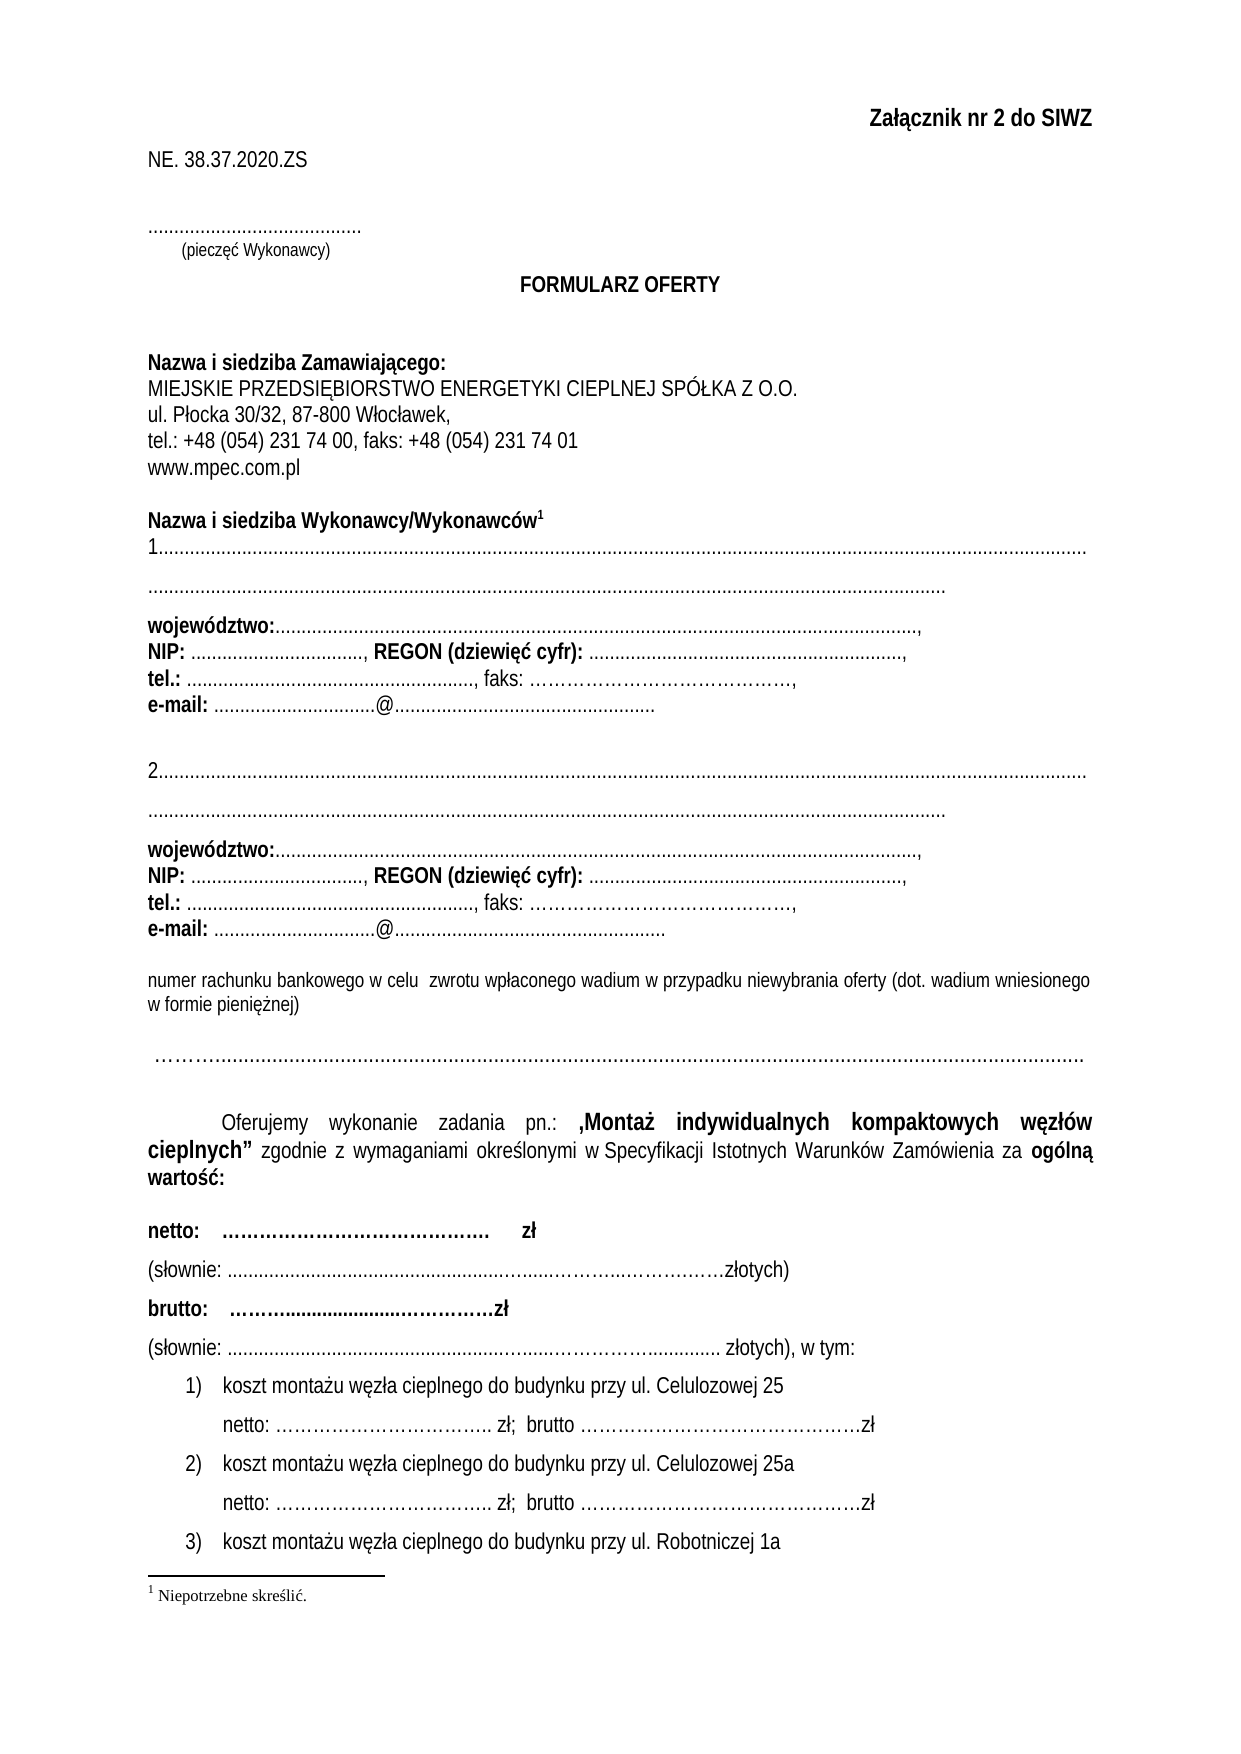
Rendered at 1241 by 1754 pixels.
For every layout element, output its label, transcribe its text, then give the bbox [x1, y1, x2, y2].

subtitle Nazwa i siedziba Zamawiającego: [148, 348, 1092, 375]
text netto: …………………………….. zł; brutto ………………………………………zł [223, 1411, 1092, 1437]
list koszt montażu węzła cieplnego do budynku przy ul. Celulozowej 25 [185, 1372, 1092, 1399]
text tel.: ......................................................., faks: ……………………………………, [148, 888, 1092, 915]
text numer rachunku bankowego w celu zwrotu wpłaconego wadium w przypadku niewybrania oferty (dot. wadium wniesionego w formie pieniężnej) [148, 967, 1092, 1015]
text (słownie: .....................................................…......…………….............. złotych), w tym: [148, 1333, 1092, 1360]
text e-mail: ...............................@.................................................. [148, 691, 1092, 717]
subtitle Nazwa i siedziba Wykonawcy/Wykonawców [148, 507, 1092, 533]
list koszt montażu węzła cieplnego do budynku przy ul. Robotniczej 1a [185, 1528, 1092, 1554]
text MIEJSKIE PRZEDSIĘBIORSTWO ENERGETYKI CIEPLNEJ SPÓŁKA Z O.O. [148, 375, 1092, 401]
text województwo:..........................................................................................................................., NIP: ................................., REGON (dziewięć cyfr): ............................................................, [148, 836, 1092, 888]
text ul. Płocka 30/32, 87-800 Włocławek, [148, 401, 1092, 427]
text ………......................................................................................................................................................... [148, 1039, 1092, 1068]
text tel.: +48 (054) 231 74 00, faks: +48 (054) 231 74 01 [148, 427, 1092, 454]
text NE. 38.37.2020.ZS [148, 146, 1092, 173]
text www.mpec.com.pl [148, 454, 1092, 480]
text (słownie: .....................................................…......………...……….……złotych) [148, 1256, 1092, 1282]
text 1........................................................................................................................................................................................................................................................................................................................................... [148, 533, 1092, 599]
text Załącznik nr 2 do SIWZ [148, 103, 1092, 132]
text brutto: ………......................……………zł [148, 1294, 1092, 1321]
text 2........................................................................................................................................................................................................................................................................................................................................... [148, 757, 1092, 823]
text tel.: ......................................................., faks: ……………………………………, [148, 664, 1092, 691]
text (pieczęć Wykonawcy) [148, 238, 1092, 260]
text e-mail: ...............................@.................................................... [148, 915, 1092, 941]
text województwo:..........................................................................................................................., NIP: ................................., REGON (dziewięć cyfr): ............................................................, [148, 612, 1092, 664]
list koszt montażu węzła cieplnego do budynku przy ul. Celulozowej 25a [185, 1450, 1092, 1476]
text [223, 1489, 1092, 1515]
text ......................................... [148, 212, 1092, 238]
subtitle FORMULARZ OFERTY [148, 271, 1092, 297]
text Oferujemy wykonanie zadania pn.: ,Montaż indywidualnych kompaktowych węzłów cieplnych” zgodnie z wymaganiami określonymi w Specyfikacji Istotnych Warunków Zamówienia za ogólną wartość: [148, 1107, 1092, 1191]
text netto: ……………………………………. zł [148, 1191, 1092, 1243]
